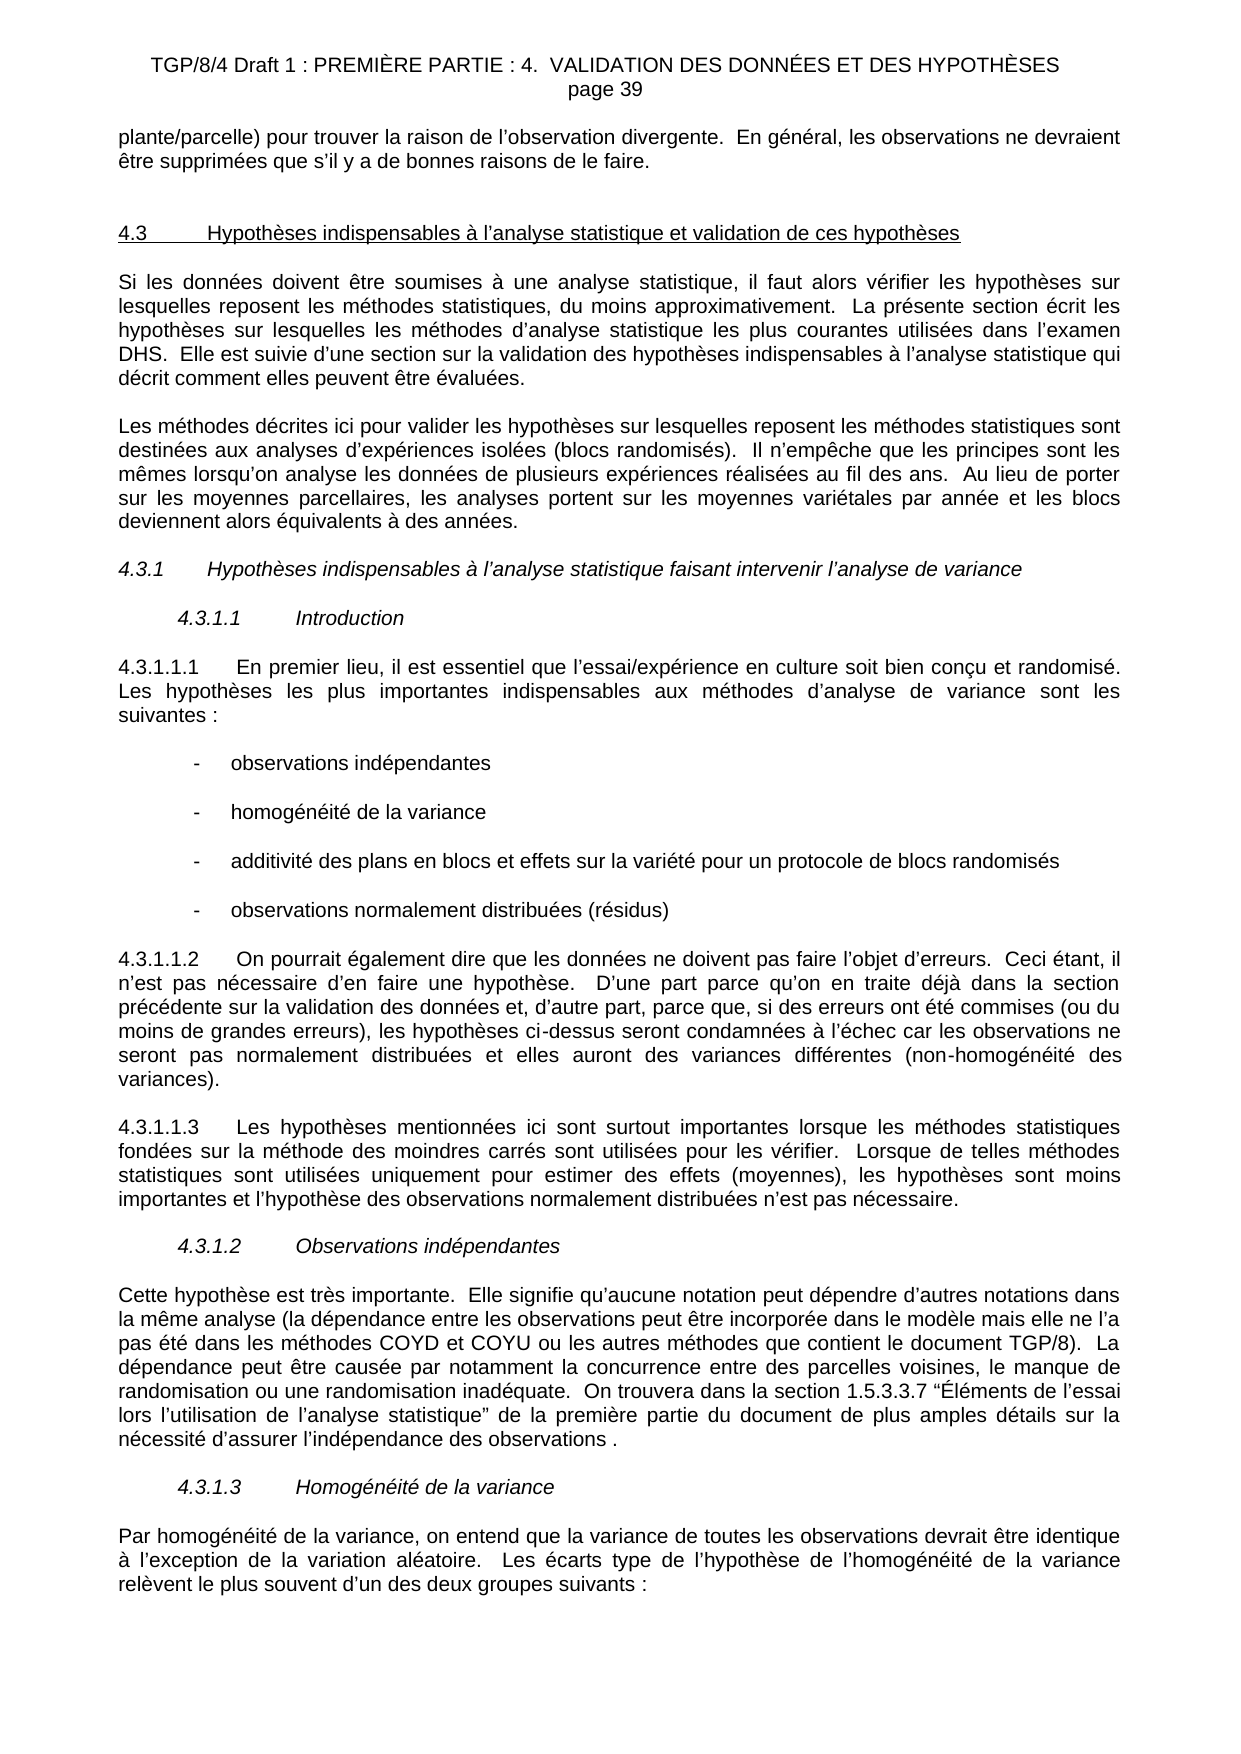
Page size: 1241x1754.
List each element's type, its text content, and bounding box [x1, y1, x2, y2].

text Cette hypothèse est très importante. Elle signifie qu’aucune notation peut dépendre d’autres notations dans la même analyse (la dépendance entre les observations peut être incorporée dans le modèle mais elle ne l’a pas été dans les méthodes COYD et COYU ou les autres méthodes que contient le document TGP/8). La dépendance peut être causée par notamment la concurrence entre des parcelles voisines, le manque de randomisation ou une randomisation inadéquate. On trouvera dans la section 1.5.3.3.7 “Éléments de l’essai lors l’utilisation de l’analyse statistique” de la première partie du document de plus amples détails sur la nécessité d’assurer l’indépendance des observations . [118, 1283, 1122, 1451]
subtitle 4.3.1.1 Introduction [177, 606, 1122, 630]
text Par homogénéité de la variance, on entend que la variance de toutes les observations devrait être identique à l’exception de la variation aléatoire. Les écarts type de l’hypothèse de l’homogénéité de la variance relèvent le plus souvent d’un des deux groupes suivants : [118, 1524, 1122, 1596]
list observations normalement distribuées (résidus) [193, 898, 1122, 922]
text 4.3.1.1.1 En premier lieu, il est essentiel que l’essai/expérience en culture soit bien conçu et randomisé. Les hypothèses les plus importantes indispensables aux méthodes d’analyse de variance sont les suivantes : [118, 655, 1122, 727]
text 4.3.1.1.3 Les hypothèses mentionnées ici sont surtout importantes lorsque les méthodes statistiques fondées sur la méthode des moindres carrés sont utilisées pour les vérifier. Lorsque de telles méthodes statistiques sont utilisées uniquement pour estimer des effets (moyennes), les hypothèses sont moins importantes et l’hypothèse des observations normalement distribuées n’est pas nécessaire. [118, 1114, 1122, 1210]
subtitle 4.3.1 Hypothèses indispensables à l’analyse statistique faisant intervenir l’analyse de variance [118, 557, 1122, 581]
subtitle 4.3.1.2 Observations indépendantes [177, 1234, 1122, 1258]
subtitle 4.3.1.3 Homogénéité de la variance [177, 1475, 1122, 1499]
subtitle 4.3 Hypothèses indispensables à l’analyse statistique et validation de ces hypothèses [118, 221, 1122, 245]
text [118, 125, 1122, 173]
list homogénéité de la variance [193, 800, 1122, 824]
text Si les données doivent être soumises à une analyse statistique, il faut alors vérifier les hypothèses sur lesquelles reposent les méthodes statistiques, du moins approximativement. La présente section écrit les hypothèses sur lesquelles les méthodes d’analyse statistique les plus courantes utilisées dans l’examen DHS. Elle est suivie d’une section sur la validation des hypothèses indispensables à l’analyse statistique qui décrit comment elles peuvent être évaluées. [118, 270, 1122, 389]
list observations indépendantes [193, 751, 1122, 775]
list additivité des plans en blocs et effets sur la variété pour un protocole de blocs randomisés [193, 849, 1122, 873]
text 4.3.1.1.2 On pourrait également dire que les données ne doivent pas faire l’objet d’erreurs. Ceci étant, il n’est pas nécessaire d’en faire une hypothèse. D’une part parce qu’on en traite déjà dans la section précédente sur la validation des données et, d’autre part, parce que, si des erreurs ont été commises (ou du moins de grandes erreurs), les hypothèses ci-dessus seront condamnées à l’échec car les observations ne seront pas normalement distribuées et elles auront des variances différentes (non-homogénéité des variances). [118, 947, 1122, 1091]
text Les méthodes décrites ici pour valider les hypothèses sur lesquelles reposent les méthodes statistiques sont destinées aux analyses d’expériences isolées (blocs randomisés). Il n’empêche que les principes sont les mêmes lorsqu’on analyse les données de plusieurs expériences réalisées au fil des ans. Au lieu de porter sur les moyennes parcellaires, les analyses portent sur les moyennes variétales par année et les blocs deviennent alors équivalents à des années. [118, 413, 1122, 533]
